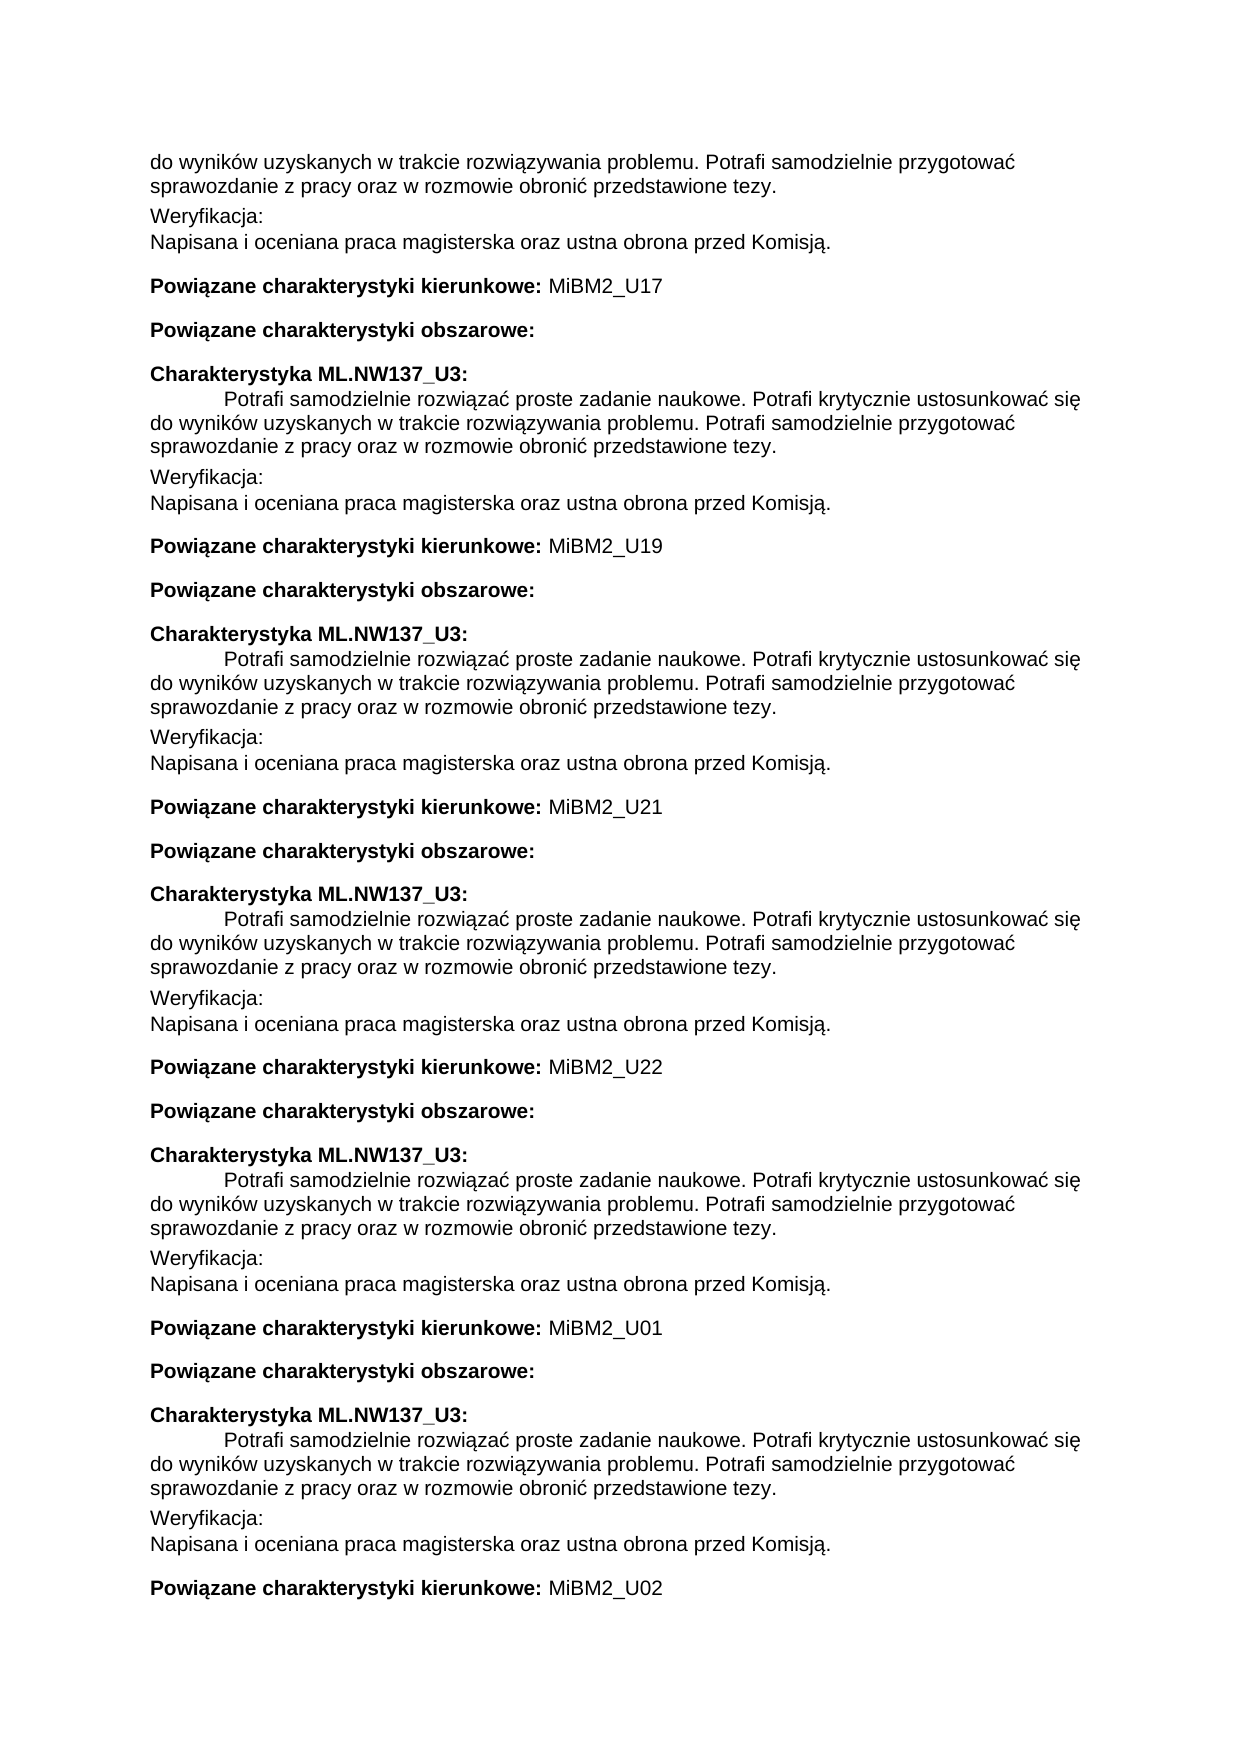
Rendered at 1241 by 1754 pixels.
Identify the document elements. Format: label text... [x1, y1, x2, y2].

text Weryfikacja: [150, 1506, 1090, 1530]
text Napisana i oceniana praca magisterska oraz ustna obrona przed Komisją. [150, 491, 1090, 514]
text Powiązane charakterystyki kierunkowe: MiBM2_U21 [150, 795, 1090, 819]
text Powiązane charakterystyki obszarowe: [150, 1359, 1090, 1383]
text Weryfikacja: [150, 985, 1090, 1009]
text Charakterystyka ML.NW137_U3: [150, 1143, 1090, 1167]
text Powiązane charakterystyki kierunkowe: MiBM2_U02 [150, 1576, 1090, 1600]
text Napisana i oceniana praca magisterska oraz ustna obrona przed Komisją. [150, 1532, 1090, 1556]
text Weryfikacja: [150, 1246, 1090, 1270]
text Powiązane charakterystyki obszarowe: [150, 318, 1090, 342]
text Powiązane charakterystyki kierunkowe: MiBM2_U19 [150, 534, 1090, 558]
text Powiązane charakterystyki kierunkowe: MiBM2_U22 [150, 1055, 1090, 1079]
text Napisana i oceniana praca magisterska oraz ustna obrona przed Komisją. [150, 1011, 1090, 1035]
text Charakterystyka ML.NW137_U3: [150, 882, 1090, 906]
text Weryfikacja: [150, 725, 1090, 749]
text Weryfikacja: [150, 464, 1090, 488]
text Powiązane charakterystyki obszarowe: [150, 838, 1090, 862]
text Napisana i oceniana praca magisterska oraz ustna obrona przed Komisją. [150, 230, 1090, 254]
text Powiązane charakterystyki kierunkowe: MiBM2_U01 [150, 1316, 1090, 1339]
text Weryfikacja: [150, 204, 1090, 228]
text Charakterystyka ML.NW137_U3: [150, 622, 1090, 646]
text Powiązane charakterystyki kierunkowe: MiBM2_U17 [150, 274, 1090, 298]
text Powiązane charakterystyki obszarowe: [150, 578, 1090, 602]
text Napisana i oceniana praca magisterska oraz ustna obrona przed Komisją. [150, 751, 1090, 775]
text Charakterystyka ML.NW137_U3: [150, 1403, 1090, 1427]
text Charakterystyka ML.NW137_U3: [150, 361, 1090, 385]
text Napisana i oceniana praca magisterska oraz ustna obrona przed Komisją. [150, 1272, 1090, 1296]
text Powiązane charakterystyki obszarowe: [150, 1099, 1090, 1123]
